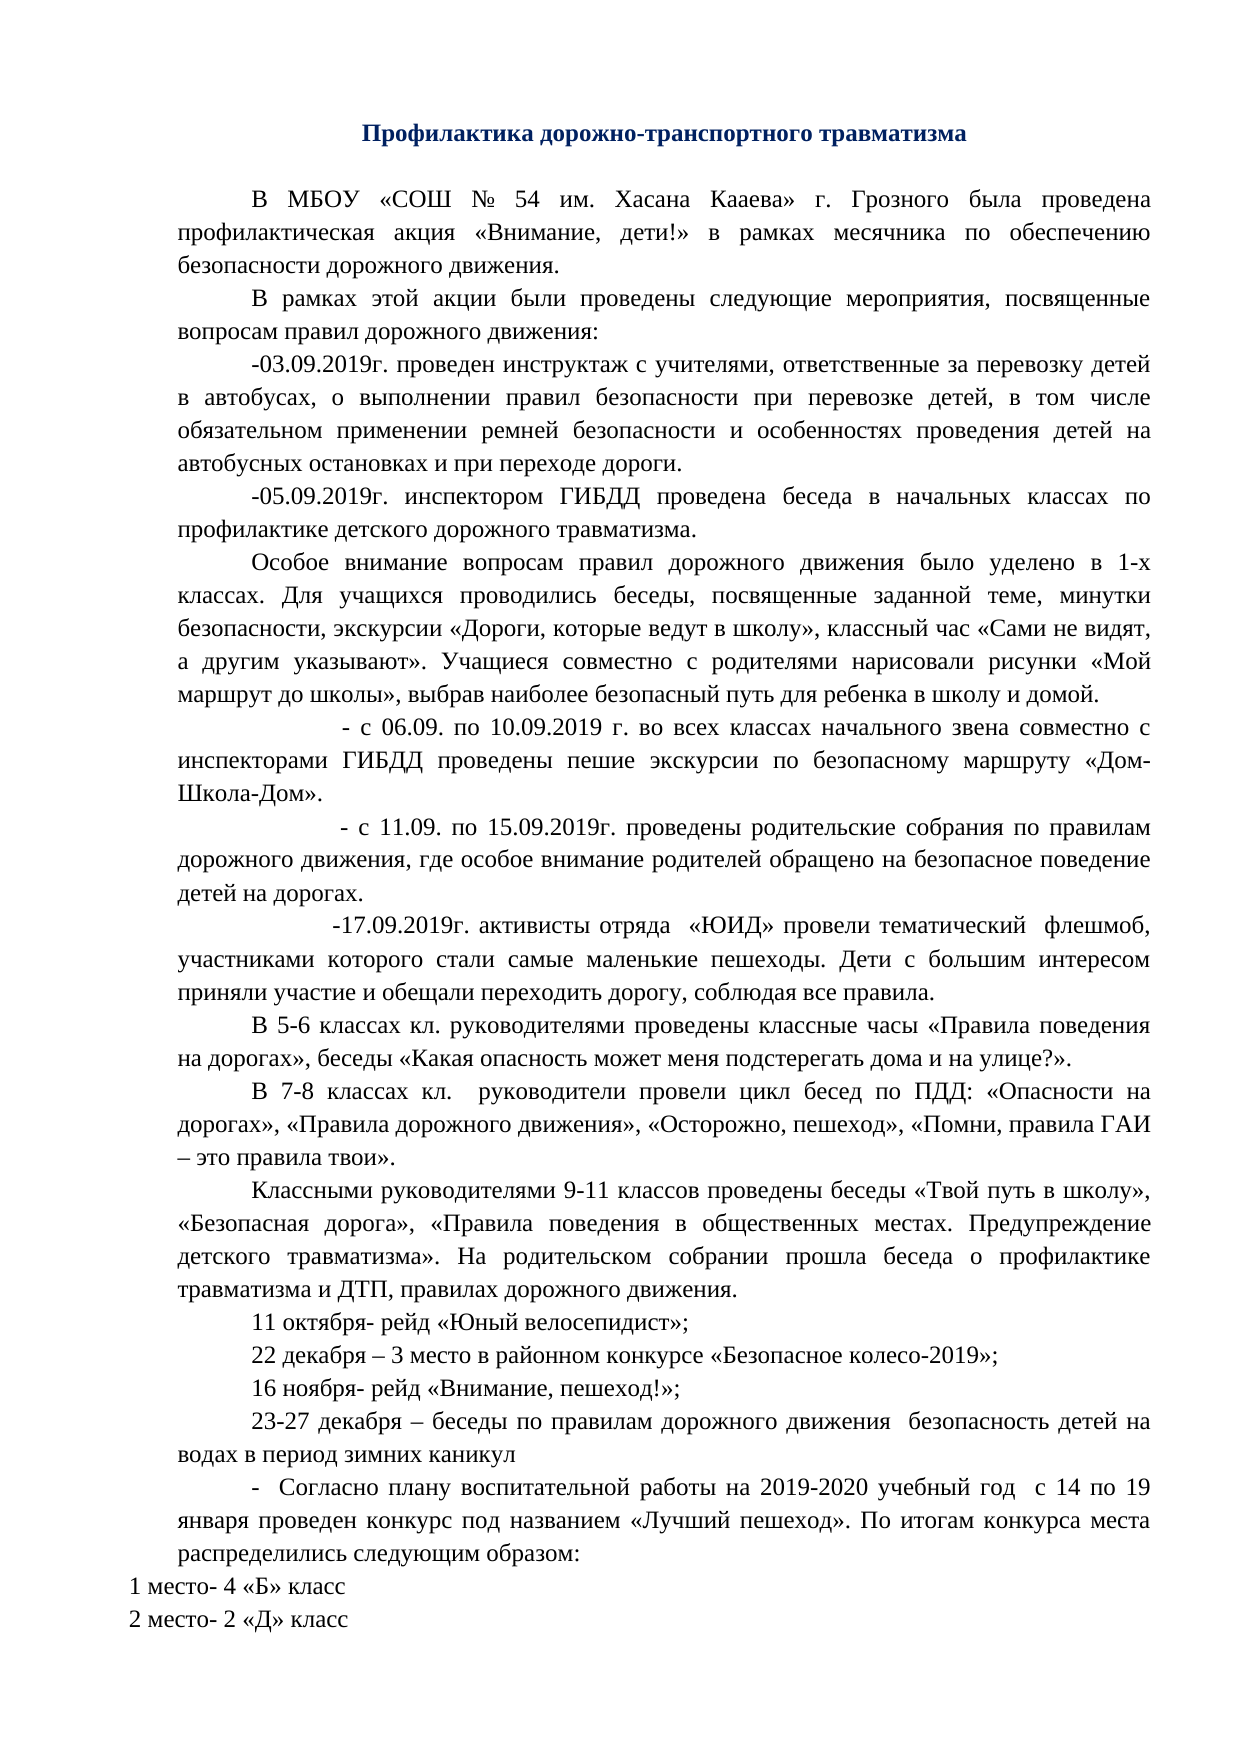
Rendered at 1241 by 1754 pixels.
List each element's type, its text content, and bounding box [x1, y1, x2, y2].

text В рамках этой акции были проведены следующие мероприятия, посвященные вопросам правил дорожного движения: [177, 283, 1152, 345]
text 1 место- 4 «Б» класс [129, 1571, 1152, 1600]
text 11 октября- рейд «Юный велосепидист»; [177, 1307, 1152, 1336]
text В МБОУ «СОШ № 54 им. Хасана Кааева» г. Грозного была проведена профилактическая акция «Внимание, дети!» в рамках месячника по обеспечению безопасности дорожного движения. [177, 184, 1152, 279]
text В 7-8 классах кл. руководители провели цикл бесед по ПДД: «Опасности на дорогах», «Правила дорожного движения», «Осторожно, пешеход», «Помни, правила ГАИ – это правила твои». [177, 1076, 1152, 1171]
text Классными руководителями 9-11 классов проведены беседы «Твой путь в школу», «Безопасная дорога», «Правила поведения в общественных местах. Предупреждение детского травматизма». На родительском собрании прошла беседа о профилактике травматизма и ДТП, правилах дорожного движения. [177, 1175, 1152, 1303]
text 2 место- 2 «Д» класс [129, 1604, 1152, 1633]
text -17.09.2019г. активисты отряда «ЮИД» провели тематический флешмоб, участниками которого стали самые маленькие пешеходы. Дети с большим интересом приняли участие и обещали переходить дорогу, соблюдая все правила. [177, 911, 1152, 1005]
text - Согласно плану воспитательной работы на 2019-2020 учебный год с 14 по 19 января проведен конкурс под названием «Лучший пешеход». По итогам конкурса места распределились следующим образом: [177, 1472, 1152, 1567]
text - с 06.09. по 10.09.2019 г. во всех классах начального звена совместно с инспекторами ГИБДД проведены пешие экскурсии по безопасному маршруту «Дом-Школа-Дом». [177, 712, 1152, 807]
text 22 декабря – 3 место в районном конкурсе «Безопасное колесо-2019»; [177, 1340, 1152, 1369]
text Особое внимание вопросам правил дорожного движения было уделено в 1-х классах. Для учащихся проводились беседы, посвященные заданной теме, минутки безопасности, экскурсии «Дороги, которые ведут в школу», классный час «Сами не видят, а другим указывают». Учащиеся совместно с родителями нарисовали рисунки «Мой маршрут до школы», выбрав наиболее безопасный путь для ребенка в школу и домой. [177, 547, 1152, 708]
text -03.09.2019г. проведен инструктаж с учителями, ответственные за перевозку детей в автобусах, о выполнении правил безопасности при перевозке детей, в том числе обязательном применении ремней безопасности и особенностях проведения детей на автобусных остановках и при переходе дороги. [177, 349, 1152, 477]
text В 5-6 классах кл. руководителями проведены классные часы «Правила поведения на дорогах», беседы «Какая опасность может меня подстерегать дома и на улице?». [177, 1010, 1152, 1071]
text 16 ноября- рейд «Внимание, пешеход!»; [177, 1373, 1152, 1402]
text - с 11.09. по 15.09.2019г. проведены родительские собрания по правилам дорожного движения, где особое внимание родителей обращено на безопасное поведение детей на дорогах. [177, 812, 1152, 906]
text 23-27 декабря – беседы по правилам дорожного движения безопасность детей на водах в период зимних каникул [177, 1406, 1152, 1468]
text -05.09.2019г. инспектором ГИБДД проведена беседа в начальных классах по профилактике детского дорожного травматизма. [177, 481, 1152, 543]
text Профилактика дорожно-транспортного травматизма [177, 118, 1152, 147]
